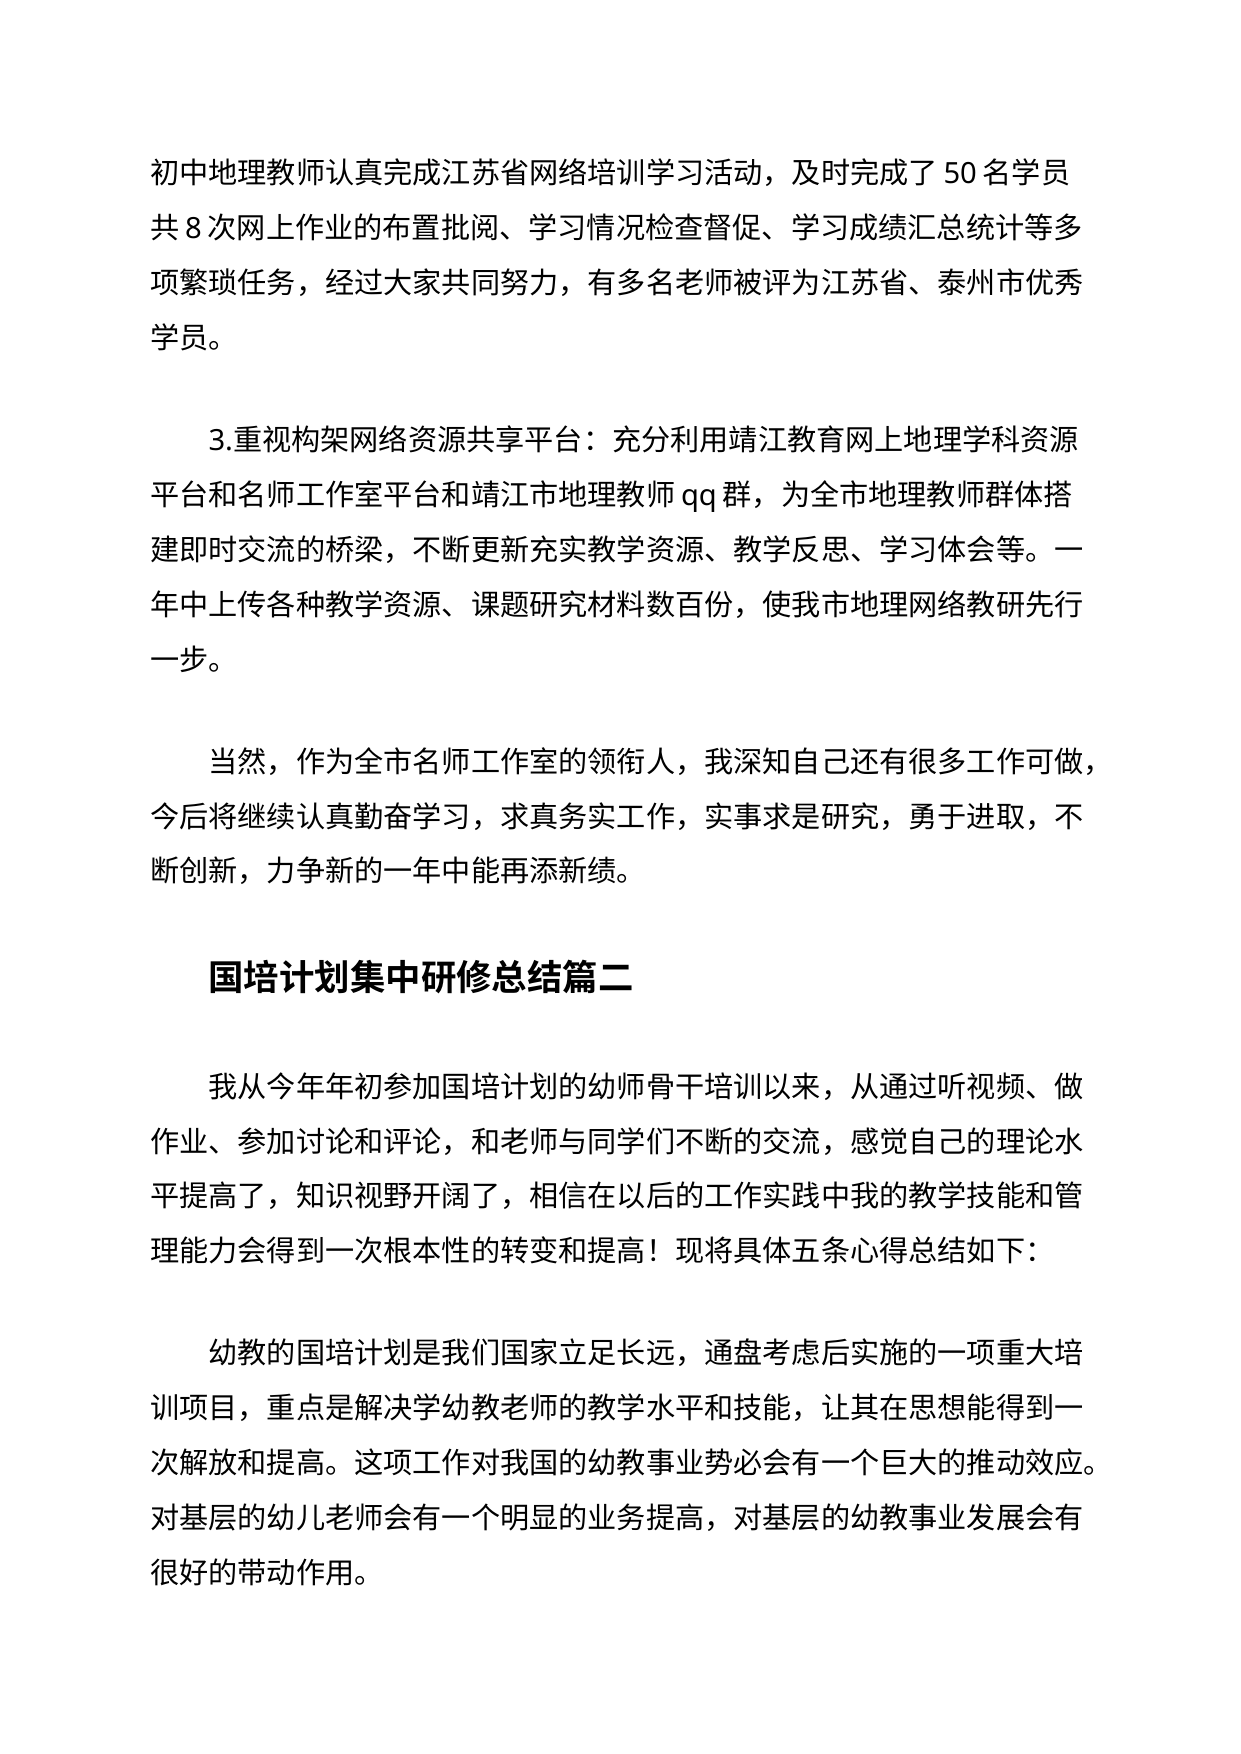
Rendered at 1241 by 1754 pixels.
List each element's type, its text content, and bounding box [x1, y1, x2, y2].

text 3.重视构架网络资源共享平台：充分利用靖江教育网上地理学科资源平台和名师工作室平台和靖江市地理教师qq群，为全市地理教师群体搭建即时交流的桥梁，不断更新充实教学资源、教学反思、学习体会等。一年中上传各种教学资源、课题研究材料数百份，使我市地理网络教研先行一步。 [150, 417, 1090, 679]
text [150, 150, 1090, 357]
text 国培计划集中研修总结篇二 [150, 950, 1090, 1001]
text 幼教的国培计划是我们国家立足长远，通盘考虑后实施的一项重大培训项目，重点是解决学幼教老师的教学水平和技能，让其在思想能得到一次解放和提高。这项工作对我国的幼教事业势必会有一个巨大的推动效应。对基层的幼儿老师会有一个明显的业务提高，对基层的幼教事业发展会有很好的带动作用。 [150, 1330, 1090, 1592]
text 我从今年年初参加国培计划的幼师骨干培训以来，从通过听视频、做作业、参加讨论和评论，和老师与同学们不断的交流，感觉自己的理论水平提高了，知识视野开阔了，相信在以后的工作实践中我的教学技能和管理能力会得到一次根本性的转变和提高！现将具体五条心得总结如下： [150, 1063, 1090, 1270]
text 当然，作为全市名师工作室的领衔人，我深知自己还有很多工作可做，今后将继续认真勤奋学习，求真务实工作，实事求是研究，勇于进取，不断创新，力争新的一年中能再添新绩。 [150, 738, 1090, 890]
